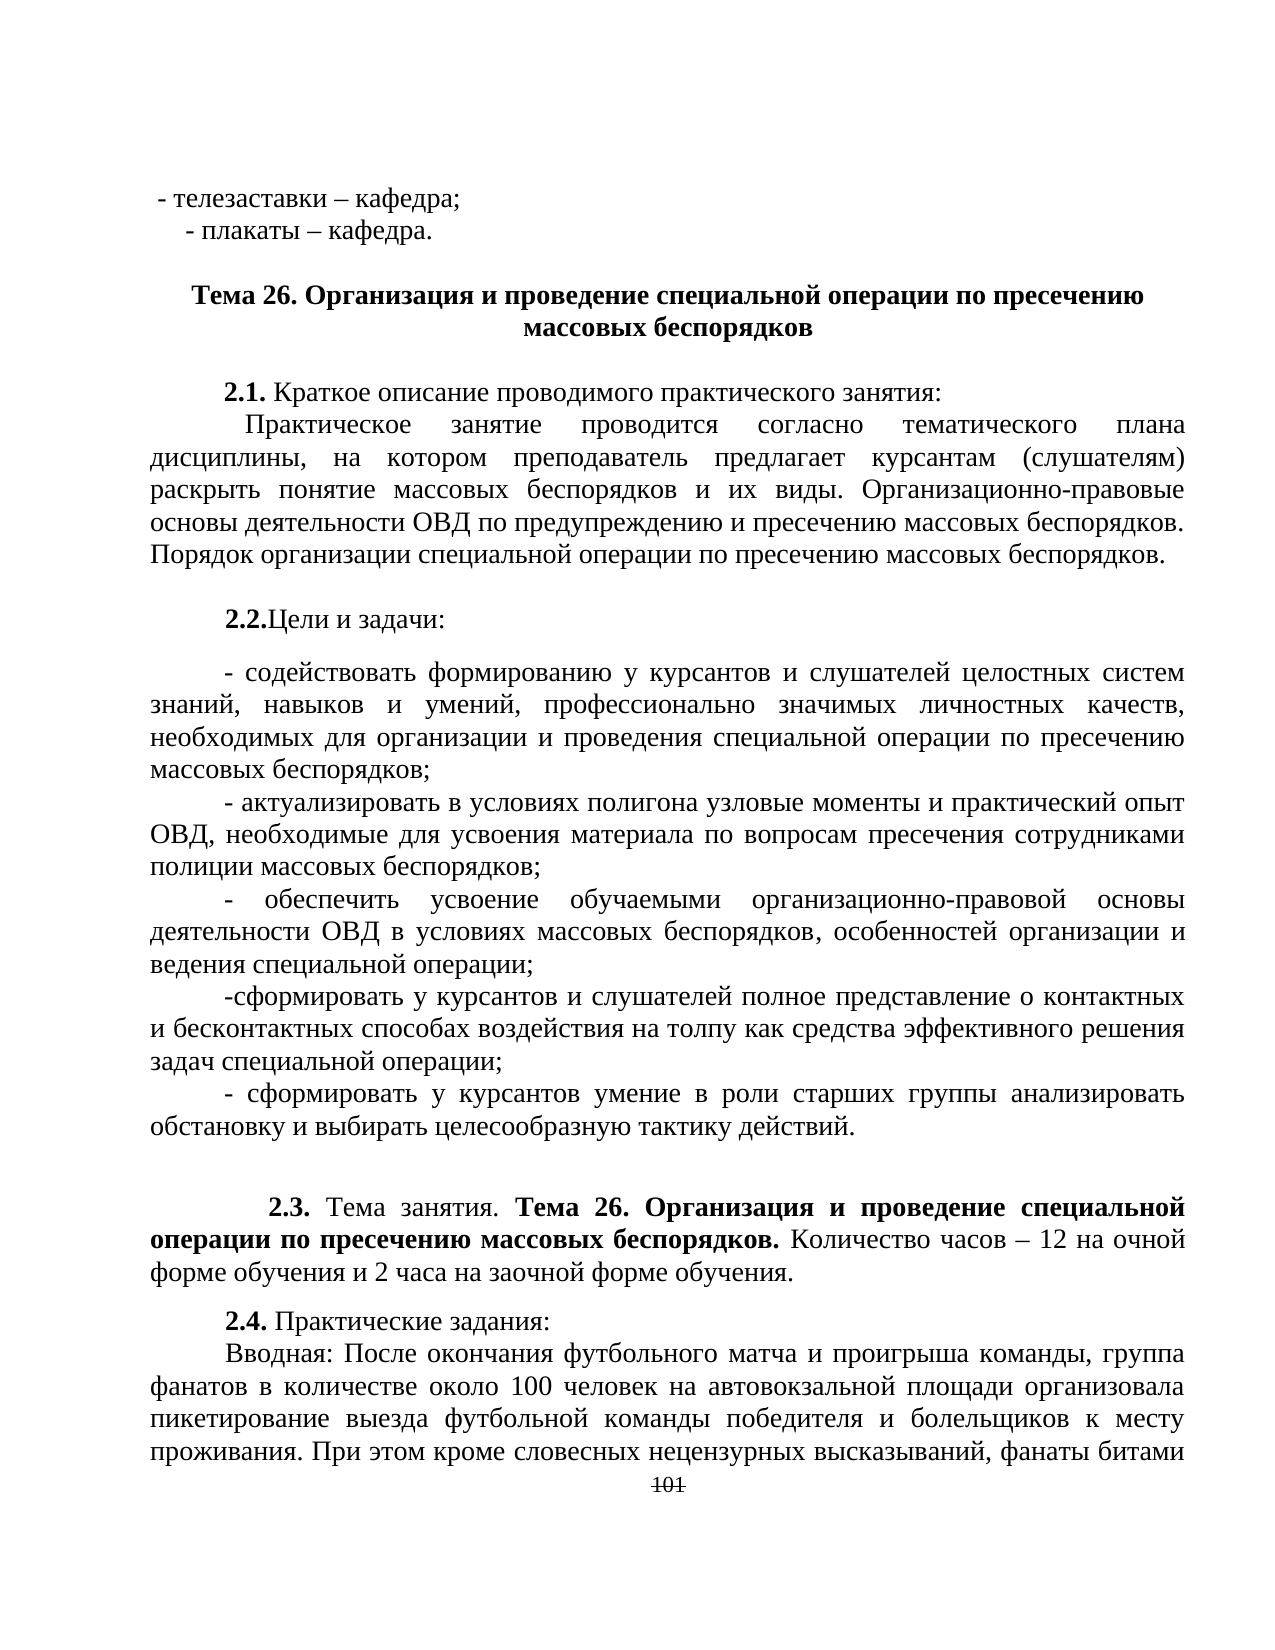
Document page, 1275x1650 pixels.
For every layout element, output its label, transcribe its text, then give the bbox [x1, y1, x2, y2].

text 2.2.Цели и задачи: [150, 602, 1186, 634]
text - телезаставки – кафедра; [150, 181, 1186, 213]
text 2.3. Тема занятия. Тема 26. Организация и проведение специальной операции по пресечению массовых беспорядков. Количество часов – 12 на очной форме обучения и 2 часа на заочной форме обучения. [150, 1190, 1186, 1287]
text - обеспечить усвоение обучаемыми организационно-правовой основы деятельности ОВД в условиях массовых беспорядков, особенностей организации и ведения специальной операции; [150, 882, 1186, 979]
text -сформировать у курсантов и слушателей полное представление о контактных и бесконтактных способах воздействия на толпу как средства эффективного решения задач специальной операции; [150, 979, 1186, 1076]
text - содействовать формированию у курсантов и слушателей целостных систем знаний, навыков и умений, профессионально значимых личностных качеств, необходимых для организации и проведения специальной операции по пресечению массовых беспорядков; [150, 655, 1186, 785]
text - актуализировать в условиях полигона узловые моменты и практический опыт ОВД, необходимые для усвоения материала по вопросам пресечения сотрудниками полиции массовых беспорядков; [150, 785, 1186, 882]
text - сформировать у курсантов умение в роли старших группы анализировать обстановку и выбирать целесообразную тактику действий. [150, 1076, 1186, 1141]
text Практическое занятие проводится согласно тематического плана дисциплины, на котором преподаватель предлагает курсантам (слушателям) раскрыть понятие массовых беспорядков и их виды. Организационно-правовые основы деятельности ОВД по предупреждению и пресечению массовых беспорядков. Порядок организации специальной операции по пресечению массовых беспорядков. [150, 407, 1186, 569]
text Тема 26. Организация и проведение специальной операции по пресечению массовых беспорядков [150, 278, 1186, 343]
list 2.4. Практические задания: [225, 1304, 1186, 1336]
text - плакаты – кафедра. [150, 213, 1186, 246]
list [150, 1336, 1186, 1466]
text 2.1. Краткое описание проводимого практического занятия: [173, 375, 1163, 407]
